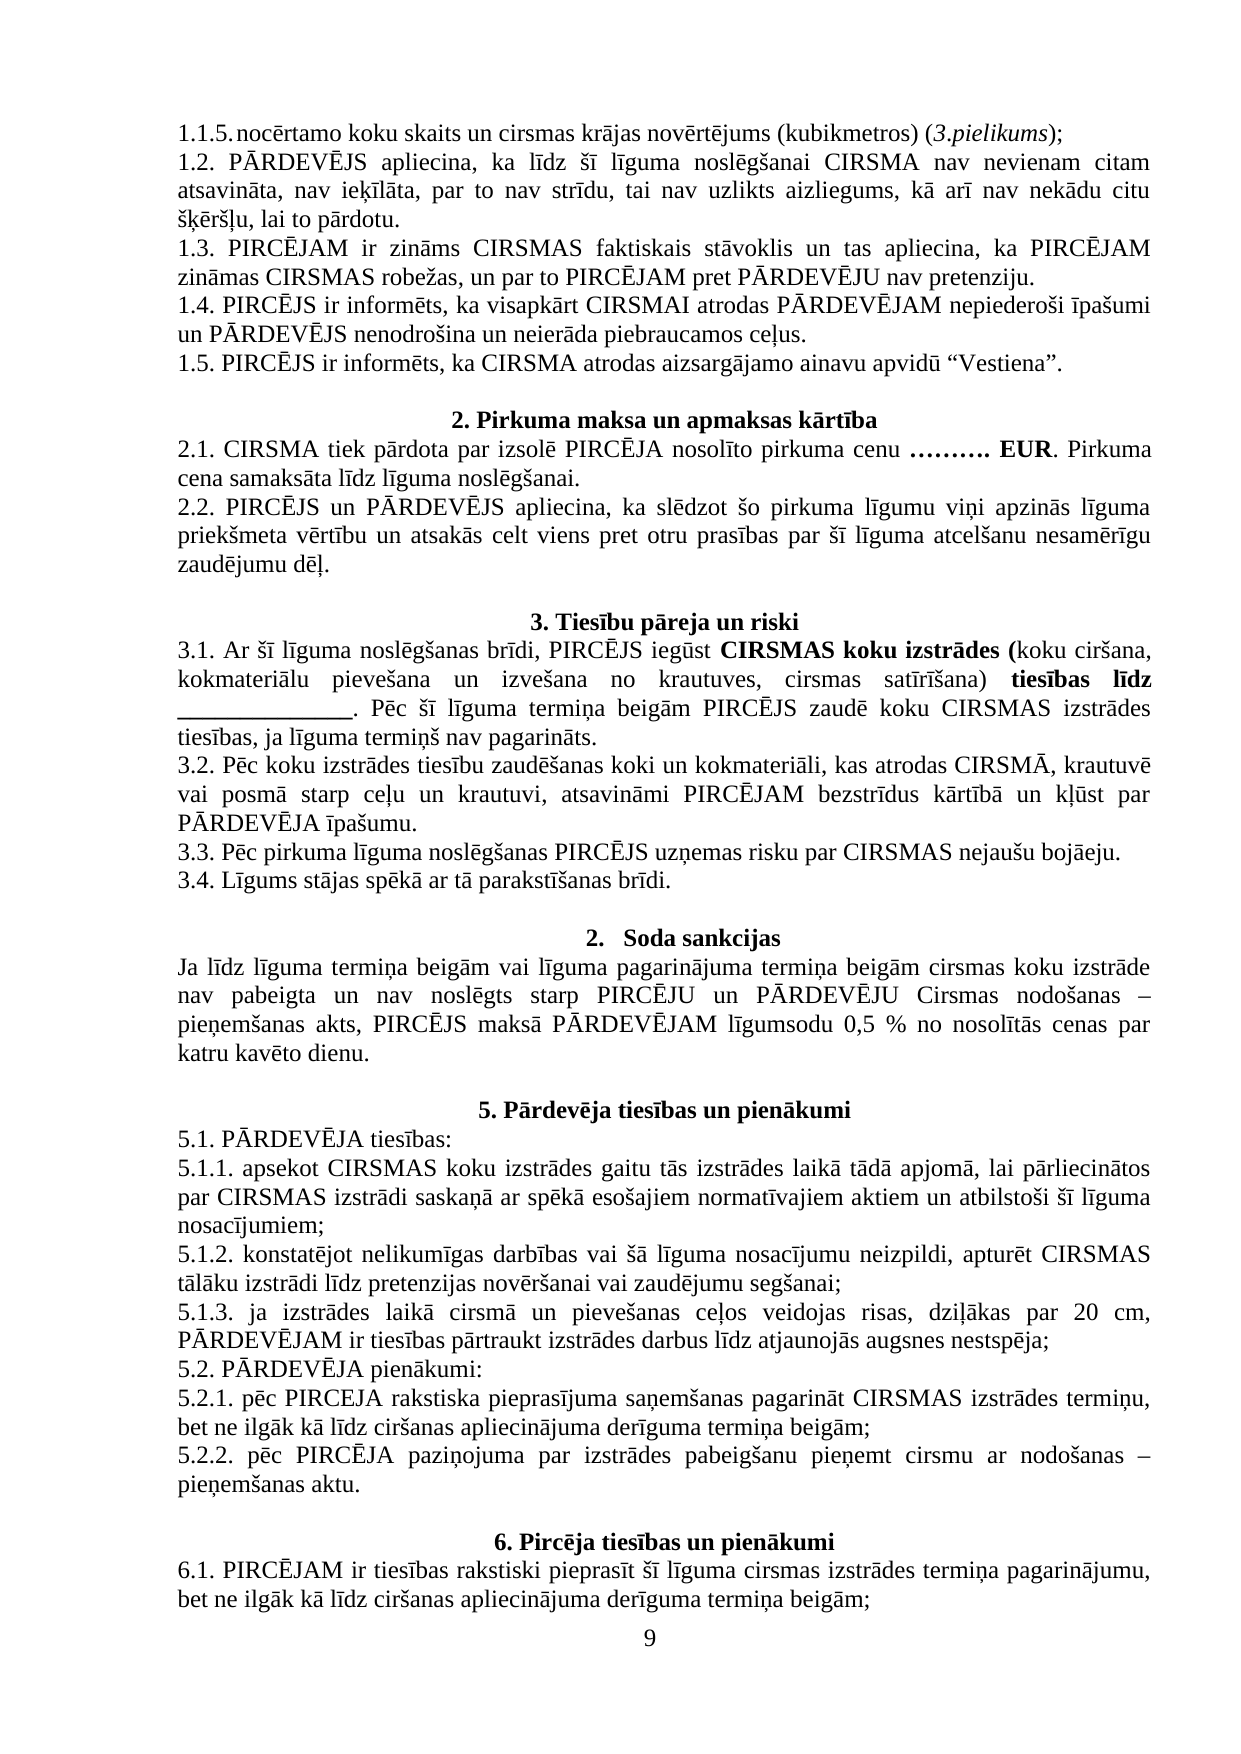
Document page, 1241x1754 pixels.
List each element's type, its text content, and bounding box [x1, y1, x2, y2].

text 1.2. PĀRDEVĒJS apliecina, ka līdz šī līguma noslēgšanai CIRSMA nav nevienam citam atsavināta, nav ieķīlāta, par to nav strīdu, tai nav uzlikts aizliegums, kā arī nav nekādu citu šķēršļu, lai to pārdotu. [177, 147, 1152, 233]
text 2.2. PIRCĒJS un PĀRDEVĒJS apliecina, ka slēdzot šo pirkuma līgumu viņi apzinās līguma priekšmeta vērtību un atsakās celt viens pret otru prasības par šī līguma atcelšanu nesamērīgu zaudējumu dēļ. [177, 492, 1152, 578]
text 5.2. PĀRDEVĒJA pienākumi: [177, 1354, 1152, 1383]
text 3.2. Pēc koku izstrādes tiesību zaudēšanas koki un kokmateriāli, kas atrodas CIRSMĀ, krautuvē vai posmā starp ceļu un krautuvi, atsavināmi PIRCĒJAM bezstrīdus kārtībā un kļūst par PĀRDEVĒJA īpašumu. [177, 751, 1152, 837]
text 6.1. PIRCĒJAM ir tiesības rakstiski pieprasīt šī līguma cirsmas izstrādes termiņa pagarinājumu, bet ne ilgāk kā līdz ciršanas apliecinājuma derīguma termiņa beigām; [177, 1556, 1152, 1613]
text 3.1. Ar šī līguma noslēgšanas brīdi, PIRCĒJS iegūst CIRSMAS koku izstrādes (koku ciršana, kokmateriālu pievešana un izvešana no krautuves, cirsmas satīrīšana) tiesības līdz ______________. Pēc šī līguma termiņa beigām PIRCĒJS zaudē koku CIRSMAS izstrādes tiesības, ja līguma termiņš nav pagarināts. [177, 636, 1152, 751]
list Soda sankcijas [215, 923, 1152, 952]
text 3. Tiesību pāreja un riski [177, 607, 1152, 636]
text 5.1.2. konstatējot nelikumīgas darbības vai šā līguma nosacījumu neizpildi, apturēt CIRSMAS tālāku izstrādi līdz pretenzijas novēršanai vai zaudējumu segšanai; [177, 1239, 1152, 1297]
text 5.2.1. pēc PIRCEJA rakstiska pieprasījuma saņemšanas pagarināt CIRSMAS izstrādes termiņu, bet ne ilgāk kā līdz ciršanas apliecinājuma derīguma termiņa beigām; [177, 1383, 1152, 1441]
text 1.4. PIRCĒJS ir informēts, ka visapkārt CIRSMAI atrodas PĀRDEVĒJAM nepiederoši īpašumi un PĀRDEVĒJS nenodrošina un neierāda piebraucamos ceļus. [177, 291, 1152, 348]
text 5. Pārdevēja tiesības un pienākumi [177, 1096, 1152, 1124]
text 5.1.1. apsekot CIRSMAS koku izstrādes gaitu tās izstrādes laikā tādā apjomā, lai pārliecinātos par CIRSMAS izstrādi saskaņā ar spēkā esošajiem normatīvajiem aktiem un atbilstoši šī līguma nosacījumiem; [177, 1153, 1152, 1239]
text 2.1. CIRSMA tiek pārdota par izsolē PIRCĒJA nosolīto pirkuma cenu ………. EUR. Pirkuma cena samaksāta līdz līguma noslēgšanai. [177, 434, 1152, 492]
text 3.3. Pēc pirkuma līguma noslēgšanas PIRCĒJS uzņemas risku par CIRSMAS nejaušu bojāeju. [177, 837, 1152, 866]
text 1.5. PIRCĒJS ir informēts, ka CIRSMA atrodas aizsargājamo ainavu apvidū “Vestiena”. [177, 348, 1152, 377]
text 1.3. PIRCĒJAM ir zināms CIRSMAS faktiskais stāvoklis un tas apliecina, ka PIRCĒJAM zināmas CIRSMAS robežas, un par to PIRCĒJAM pret PĀRDEVĒJU nav pretenziju. [177, 233, 1152, 291]
list nocērtamo koku skaits un cirsmas krājas novērtējums (kubikmetros) (3.pielikums); [177, 118, 1152, 147]
text 6. Pircēja tiesības un pienākumi [177, 1527, 1152, 1556]
text 5.2.2. pēc PIRCĒJA paziņojuma par izstrādes pabeigšanu pieņemt cirsmu ar nodošanas – pieņemšanas aktu. [177, 1441, 1152, 1498]
text 2. Pirkuma maksa un apmaksas kārtība [177, 406, 1152, 434]
text 5.1.3. ja izstrādes laikā cirsmā un pievešanas ceļos veidojas risas, dziļākas par 20 cm, PĀRDEVĒJAM ir tiesības pārtraukt izstrādes darbus līdz atjaunojās augsnes nestspēja; [177, 1297, 1152, 1354]
text 5.1. PĀRDEVĒJA tiesības: [177, 1124, 1152, 1153]
text 3.4. Līgums stājas spēkā ar tā parakstīšanas brīdi. [177, 866, 1152, 894]
text Ja līdz līguma termiņa beigām vai līguma pagarinājuma termiņa beigām cirsmas koku izstrāde nav pabeigta un nav noslēgts starp PIRCĒJU un PĀRDEVĒJU Cirsmas nodošanas – pieņemšanas akts, PIRCĒJS maksā PĀRDEVĒJAM līgumsodu 0,5 % no nosolītās cenas par katru kavēto dienu. [177, 952, 1152, 1067]
